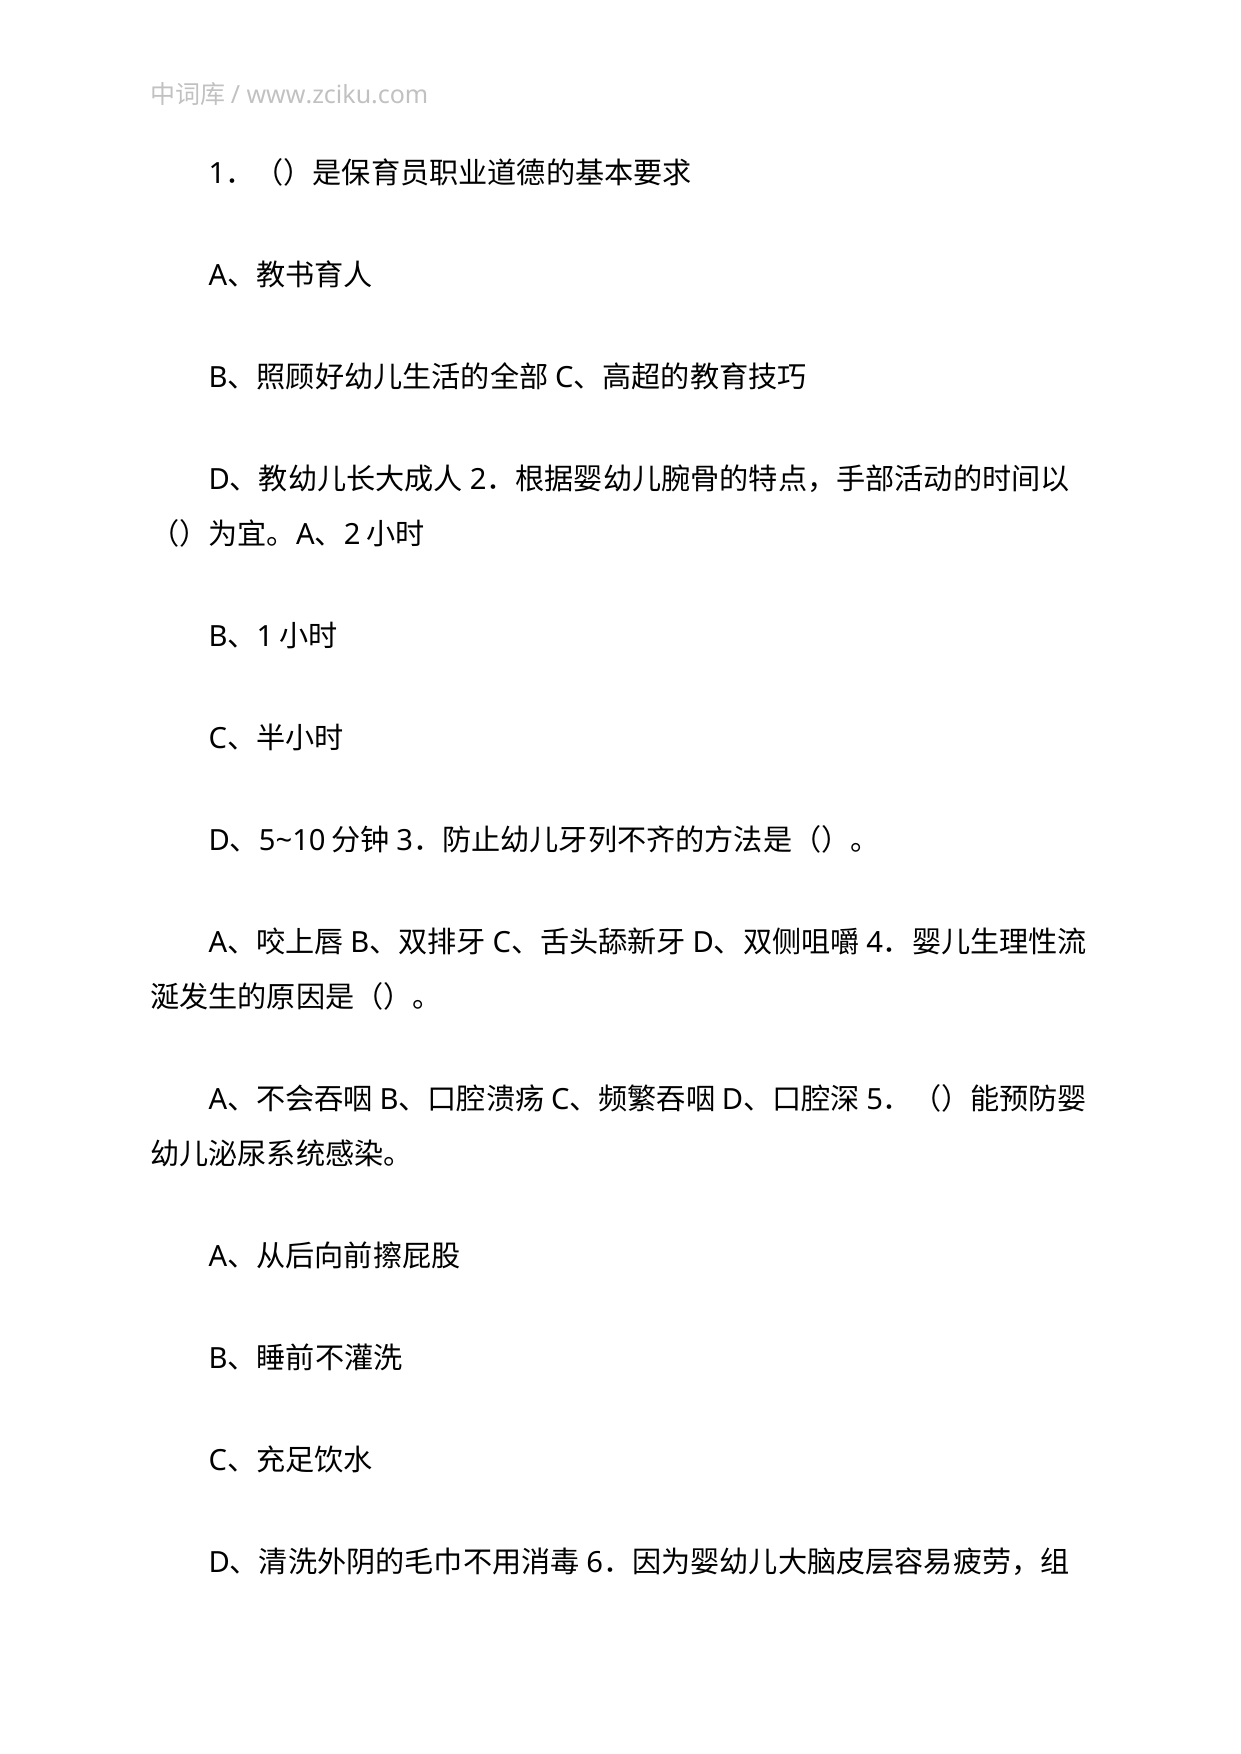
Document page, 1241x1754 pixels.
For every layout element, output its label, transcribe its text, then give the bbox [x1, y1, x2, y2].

text B、1小时 [150, 613, 1090, 655]
text A、咬上唇 B、双排牙 C、舌头舔新牙 D、双侧咀嚼 4．婴儿生理性流涎发生的原因是（）。 [150, 919, 1090, 1016]
text D、5~10分钟 3．防止幼儿牙列不齐的方法是（）。 [150, 817, 1090, 859]
text B、照顾好幼儿生活的全部 C、高超的教育技巧 [150, 354, 1090, 396]
text 1．（）是保育员职业道德的基本要求 [150, 150, 1090, 192]
text A、从后向前擦屁股 [150, 1232, 1090, 1275]
text C、半小时 [150, 715, 1090, 757]
text C、充足饮水 [150, 1436, 1090, 1479]
text A、不会吞咽 B、口腔溃疡 C、频繁吞咽 D、口腔深 5．（）能预防婴幼儿泌尿系统感染。 [150, 1076, 1090, 1173]
text A、教书育人 [150, 252, 1090, 294]
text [150, 1538, 1090, 1581]
text D、教幼儿长大成人 2．根据婴幼儿腕骨的特点，手部活动的时间以（）为宜。A、2小时 [150, 456, 1090, 553]
text B、睡前不灌洗 [150, 1334, 1090, 1377]
